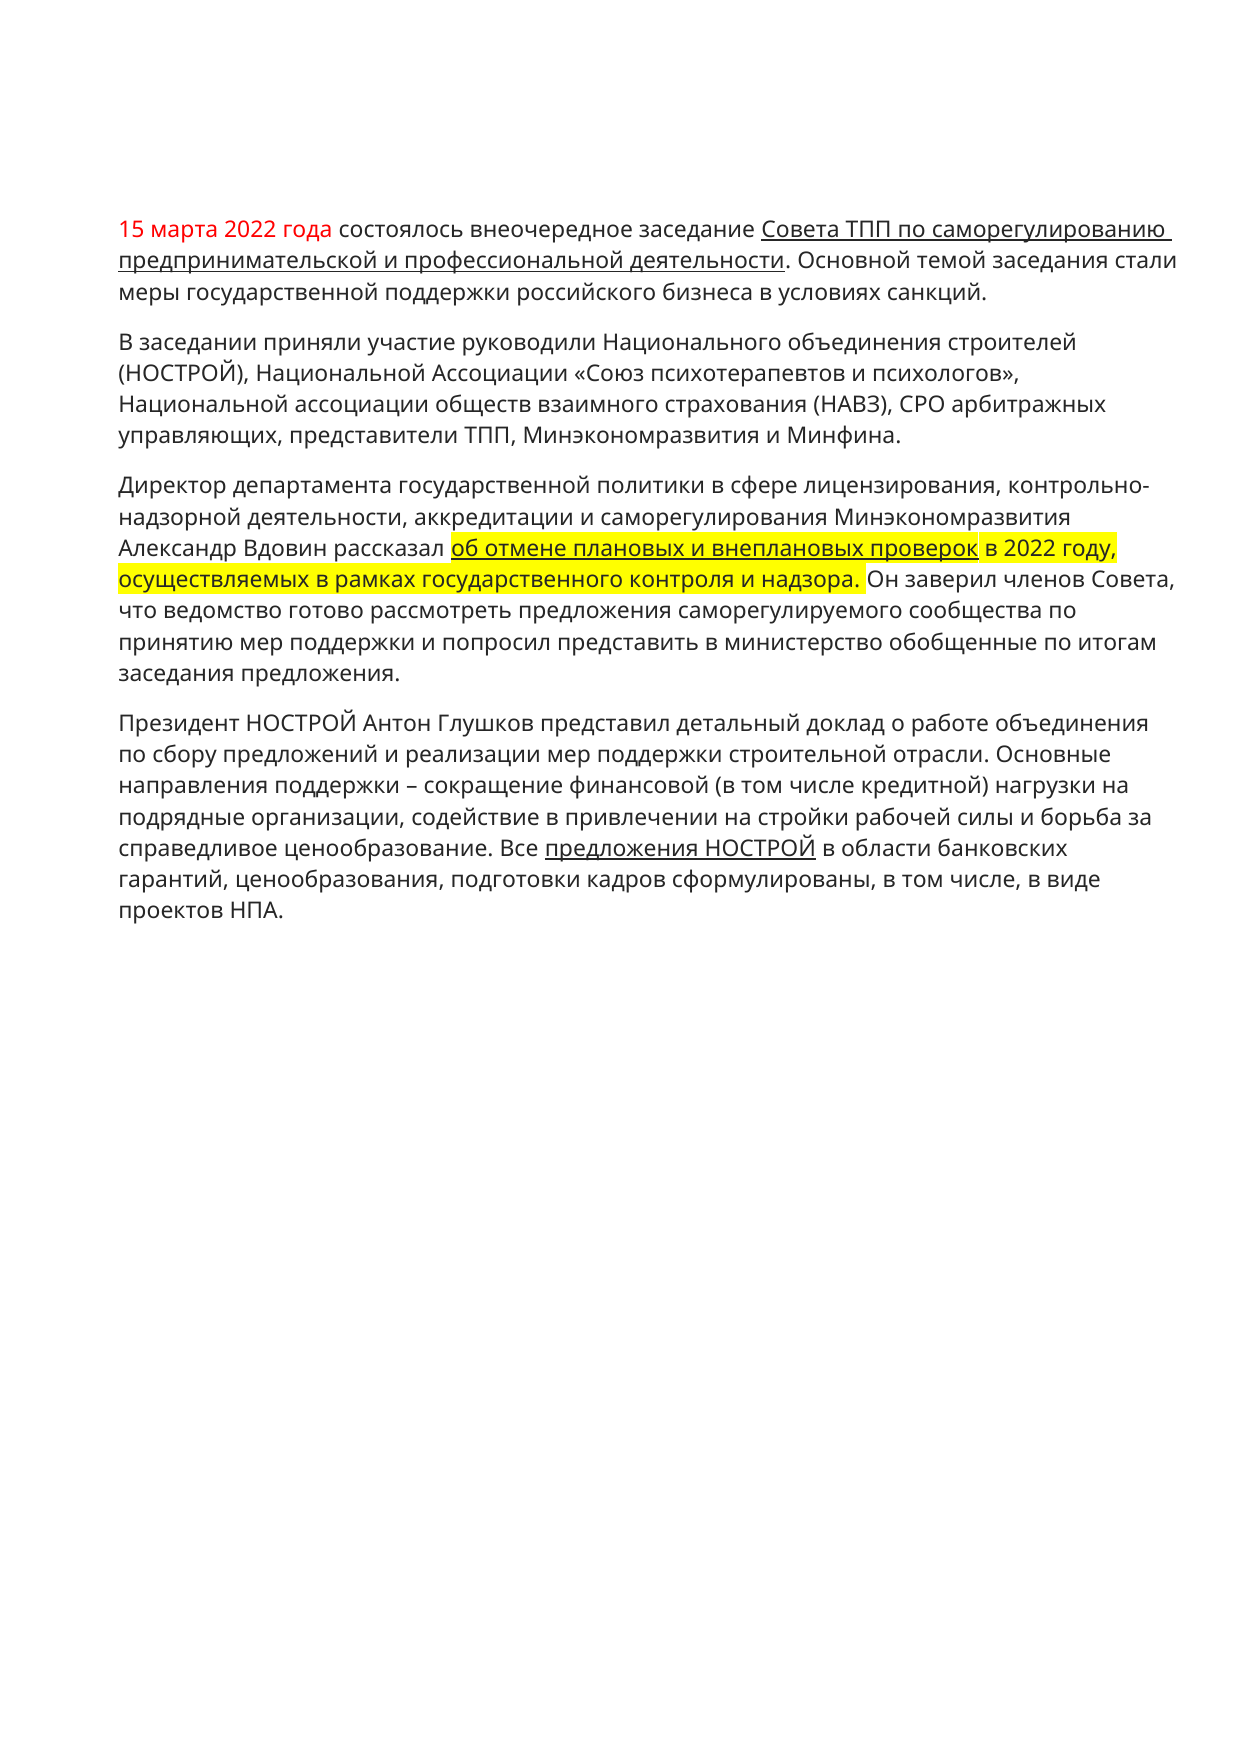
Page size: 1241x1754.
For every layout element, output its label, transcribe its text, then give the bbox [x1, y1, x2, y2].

text В заседании приняли участие руководили Национального объединения строителей (НОСТРОЙ), Национальной Ассоциации «Союз психотерапевтов и психологов», Национальной ассоциации обществ взаимного страхования (НАВЗ), СРО арбитражных управляющих, представители ТПП, Минэкономразвития и Минфина. [118, 326, 1181, 451]
text Директор департамента государственной политики в сфере лицензирования, контрольно-надзорной деятельности, аккредитации и саморегулирования Минэкономразвития Александр Вдовин рассказал об отмене плановых и внеплановых проверок в 2022 году, осуществляемых в рамках государственного контроля и надзора. Он заверил членов Совета, что ведомство готово рассмотреть предложения саморегулируемого сообщества по принятию мер поддержки и попросил представить в министерство обобщенные по итогам заседания предложения. [118, 469, 1181, 688]
text 15 марта 2022 года состоялось внеочередное заседание Совета ТПП по саморегулированию предпринимательской и профессиональной деятельности. Основной темой заседания стали меры государственной поддержки российского бизнеса в условиях санкций. [118, 213, 1181, 307]
text Президент НОСТРОЙ Антон Глушков представил детальный доклад о работе объединения по сбору предложений и реализации мер поддержки строительной отрасли. Основные направления поддержки – сокращение финансовой (в том числе кредитной) нагрузки на подрядные организации, содействие в привлечении на стройки рабочей силы и борьба за справедливое ценообразование. Все предложения НОСТРОЙ в области банковских гарантий, ценообразования, подготовки кадров сформулированы, в том числе, в виде проектов НПА. [118, 707, 1181, 926]
